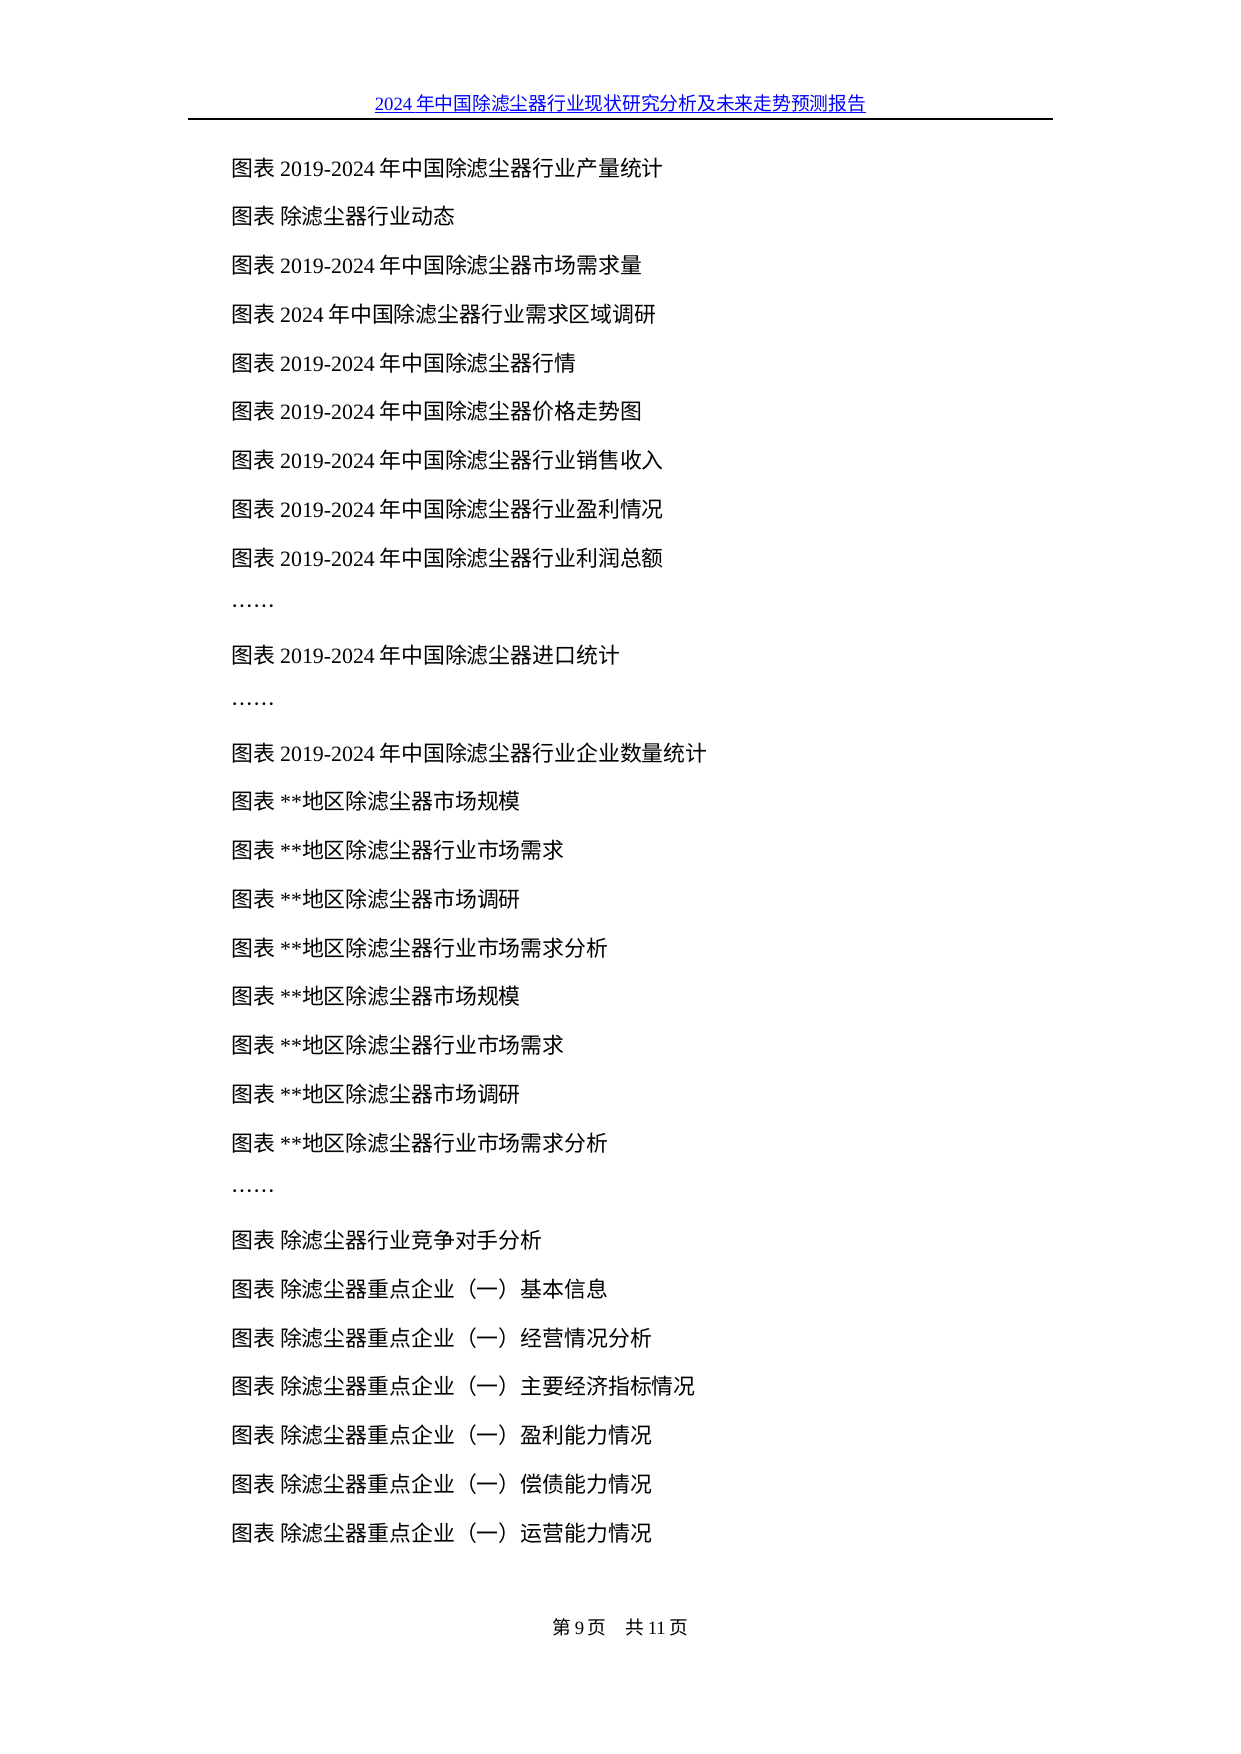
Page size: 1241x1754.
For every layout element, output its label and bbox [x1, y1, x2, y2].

text [187, 150, 1053, 1548]
